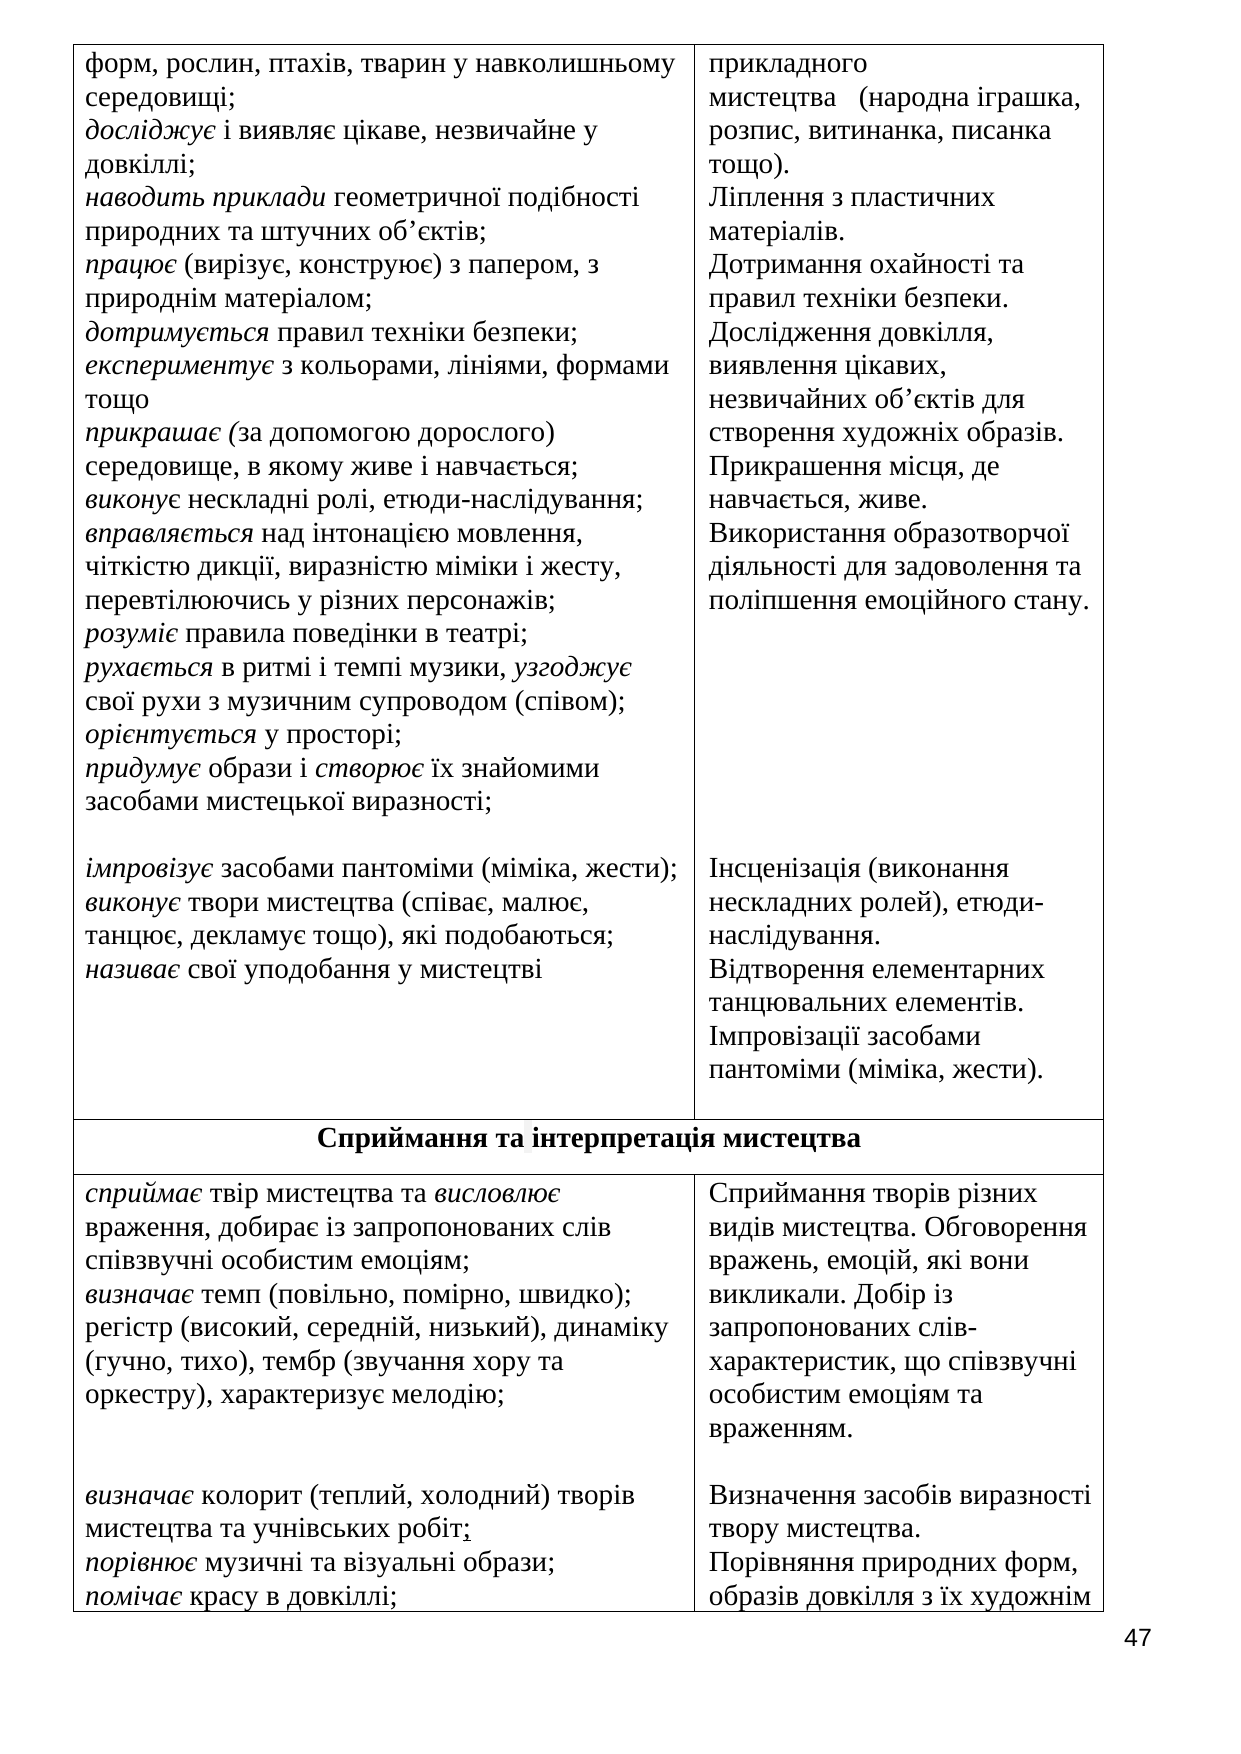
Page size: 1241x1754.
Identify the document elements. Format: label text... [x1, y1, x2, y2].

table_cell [695, 1175, 1103, 1611]
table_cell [695, 45, 1103, 1119]
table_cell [74, 1175, 694, 1611]
table_cell Сприймання та інтерпретація мистецтва [74, 1120, 1103, 1174]
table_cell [74, 45, 694, 1119]
